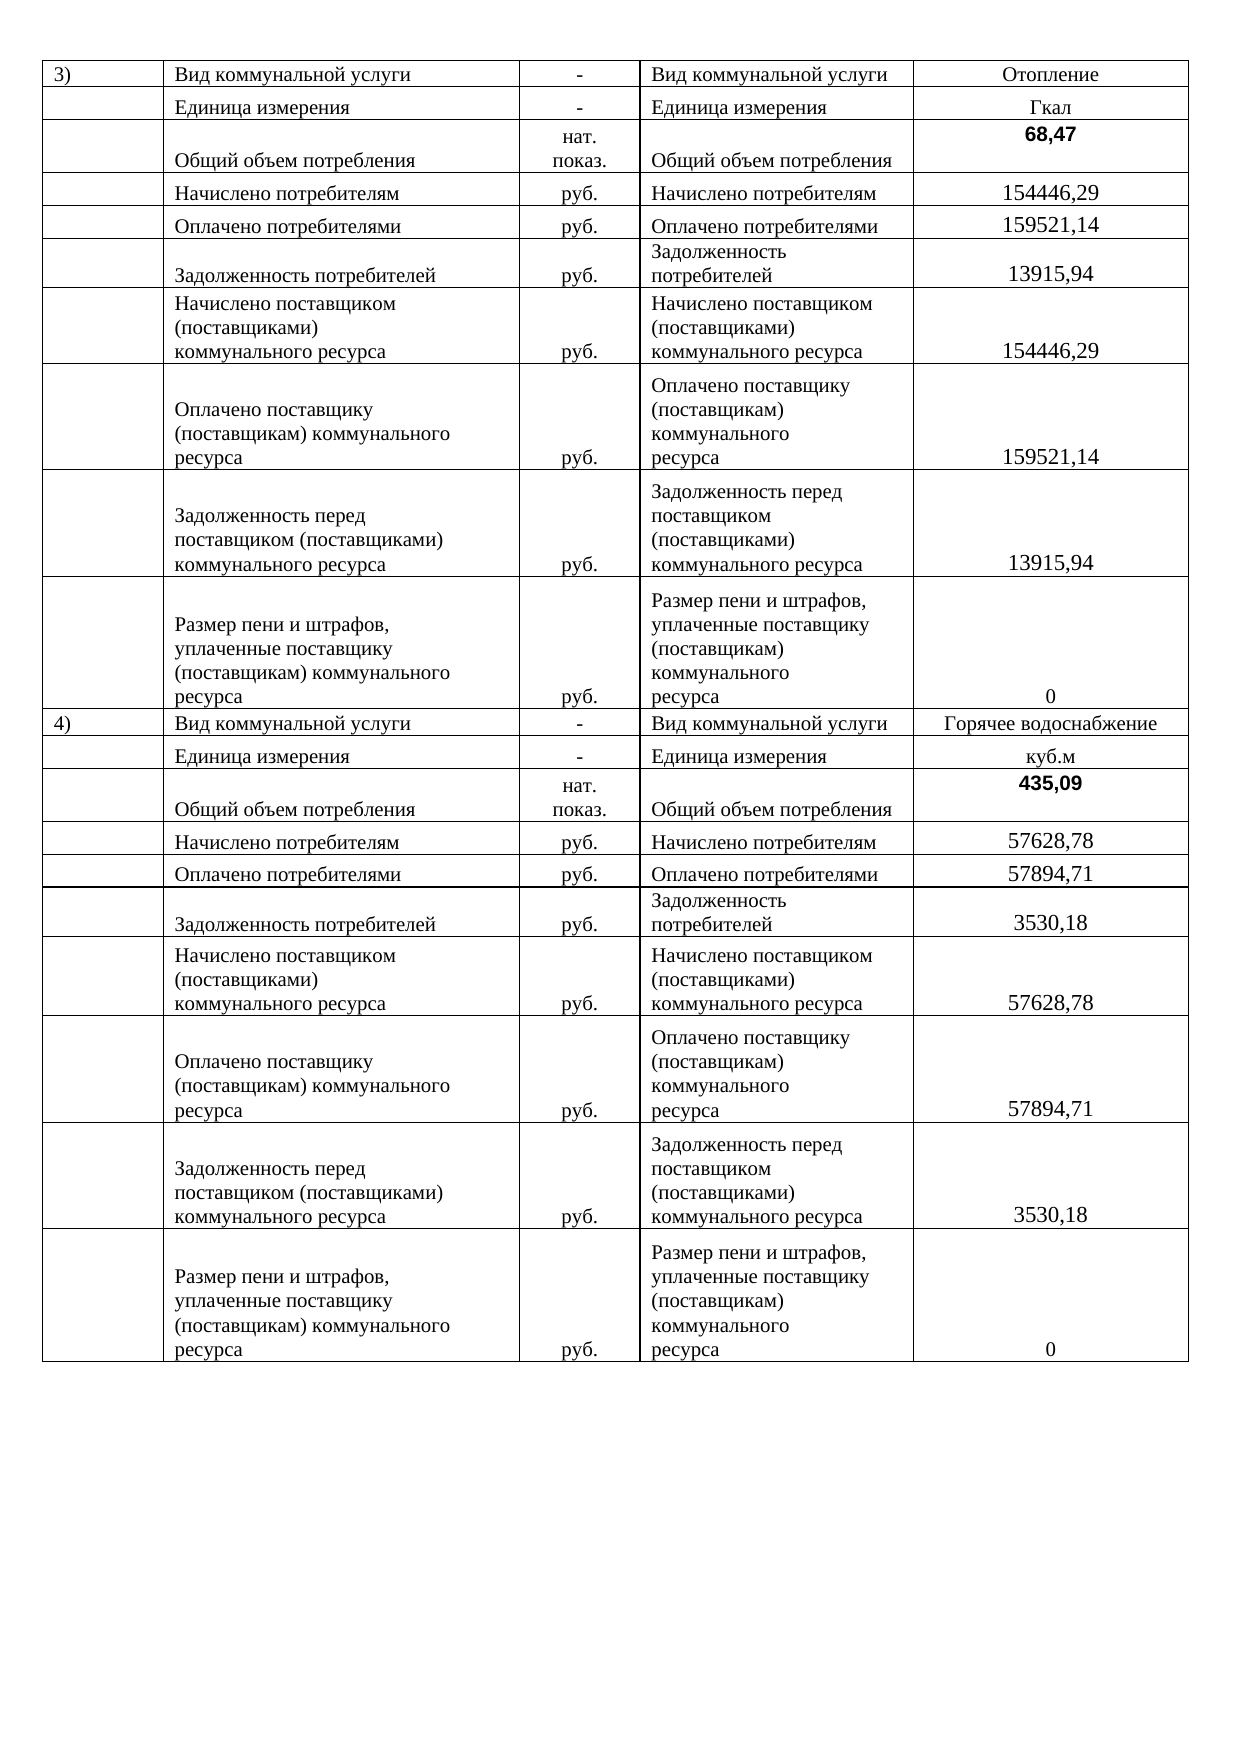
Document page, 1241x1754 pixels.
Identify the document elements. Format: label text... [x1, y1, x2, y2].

table_cell [43, 1016, 163, 1122]
table_cell Задолженность потребителей [641, 888, 913, 936]
table_cell Общий объем потребления [641, 769, 913, 821]
table_header Вид коммунальной услуги [164, 61, 519, 86]
table_cell руб. [520, 1229, 639, 1361]
table_cell - [520, 87, 639, 119]
table_cell 57628,78 [914, 937, 1188, 1015]
table_cell руб. [520, 239, 639, 287]
table_cell [43, 470, 163, 576]
table_cell руб. [520, 822, 639, 854]
table_cell [43, 888, 163, 936]
table_cell куб.м [914, 736, 1188, 768]
table_cell руб. [520, 364, 639, 469]
table_cell Единица измерения [641, 736, 913, 768]
table_cell [43, 577, 163, 708]
table_cell Оплачено потребителями [164, 855, 519, 886]
table_cell [43, 173, 163, 205]
table_cell Начислено поставщиком (поставщиками) коммунального ресурса [641, 288, 913, 363]
table_cell Задолженность перед поставщиком (поставщиками) коммунального ресурса [641, 470, 913, 576]
table_cell Задолженность перед поставщиком (поставщиками) коммунального ресурса [164, 1123, 519, 1228]
table_cell Оплачено потребителями [641, 206, 913, 238]
table_cell [43, 769, 163, 821]
table_cell Общий объем потребления [641, 120, 913, 172]
table_cell [43, 239, 163, 287]
table_cell [43, 120, 163, 172]
table_cell - [520, 736, 639, 768]
table_cell 154446,29 [914, 288, 1188, 363]
table_cell 3530,18 [914, 1123, 1188, 1228]
table_cell [43, 855, 163, 886]
table_header - [520, 61, 639, 86]
table_cell Размер пени и штрафов, уплаченные поставщику (поставщикам) коммунального ресурса [641, 1229, 913, 1361]
table_cell Размер пени и штрафов, уплаченные поставщику (поставщикам) коммунального ресурса [164, 1229, 519, 1361]
table_cell 0 [914, 577, 1188, 708]
table_cell 159521,14 [914, 206, 1188, 238]
table_cell руб. [520, 888, 639, 936]
table_cell руб. [520, 937, 639, 1015]
table_cell Начислено потребителям [641, 822, 913, 854]
table_cell Начислено поставщиком (поставщиками) коммунального ресурса [641, 937, 913, 1015]
table_cell [43, 364, 163, 469]
table_cell 159521,14 [914, 364, 1188, 469]
table_cell Начислено поставщиком (поставщиками) коммунального ресурса [164, 288, 519, 363]
table_cell Задолженность потребителей [164, 888, 519, 936]
table_cell Единица измерения [164, 87, 519, 119]
table_cell Размер пени и штрафов, уплаченные поставщику (поставщикам) коммунального ресурса [641, 577, 913, 708]
table_cell нат. показ. [520, 120, 639, 172]
table_cell Оплачено поставщику (поставщикам) коммунального ресурса [164, 1016, 519, 1122]
table_cell Размер пени и штрафов, уплаченные поставщику (поставщикам) коммунального ресурса [164, 577, 519, 708]
table_cell Начислено потребителям [164, 822, 519, 854]
table_cell Единица измерения [164, 736, 519, 768]
table_cell Начислено потребителям [641, 173, 913, 205]
table_cell Горячее водоснабжение [914, 709, 1188, 735]
table_cell Начислено потребителям [164, 173, 519, 205]
table_cell Вид коммунальной услуги [641, 709, 913, 735]
table_cell Начислено поставщиком (поставщиками) коммунального ресурса [164, 937, 519, 1015]
table_cell Задолженность потребителей [164, 239, 519, 287]
table_cell руб. [520, 577, 639, 708]
table_cell 435,09 [914, 769, 1188, 821]
table_cell 3530,18 [914, 888, 1188, 936]
table_cell Оплачено поставщику (поставщикам) коммунального ресурса [164, 364, 519, 469]
table_cell [43, 288, 163, 363]
table_cell Оплачено поставщику (поставщикам) коммунального ресурса [641, 364, 913, 469]
table_cell Задолженность перед поставщиком (поставщиками) коммунального ресурса [641, 1123, 913, 1228]
table_cell [43, 1123, 163, 1228]
table_cell - [520, 709, 639, 735]
table_cell Общий объем потребления [164, 769, 519, 821]
table_cell [43, 937, 163, 1015]
table_cell Вид коммунальной услуги [164, 709, 519, 735]
table_cell руб. [520, 1016, 639, 1122]
table_cell Единица измерения [641, 87, 913, 119]
table_cell [43, 1229, 163, 1361]
table_cell [43, 822, 163, 854]
table_cell Задолженность потребителей [641, 239, 913, 287]
table_cell 57628,78 [914, 822, 1188, 854]
table_cell [43, 736, 163, 768]
table_cell 57894,71 [914, 1016, 1188, 1122]
table_cell Оплачено потребителями [641, 855, 913, 886]
table_cell руб. [520, 855, 639, 886]
table_cell 154446,29 [914, 173, 1188, 205]
table_cell 13915,94 [914, 470, 1188, 576]
table_cell 57894,71 [914, 855, 1188, 886]
table_cell 68,47 [914, 120, 1188, 172]
table_cell Общий объем потребления [164, 120, 519, 172]
table_cell [43, 87, 163, 119]
table_header 3) [43, 61, 163, 86]
table_cell [43, 206, 163, 238]
table_cell Гкал [914, 87, 1188, 119]
table_header Вид коммунальной услуги [641, 61, 913, 86]
table_cell Оплачено потребителями [164, 206, 519, 238]
table_cell руб. [520, 206, 639, 238]
table_cell нат. показ. [520, 769, 639, 821]
table_cell руб. [520, 470, 639, 576]
table_cell Задолженность перед поставщиком (поставщиками) коммунального ресурса [164, 470, 519, 576]
table_cell руб. [520, 288, 639, 363]
table_cell руб. [520, 1123, 639, 1228]
table_cell 13915,94 [914, 239, 1188, 287]
table_cell руб. [520, 173, 639, 205]
table_cell 0 [914, 1229, 1188, 1361]
table_header Отопление [914, 61, 1188, 86]
table_cell 4) [43, 709, 163, 735]
table_cell Оплачено поставщику (поставщикам) коммунального ресурса [641, 1016, 913, 1122]
